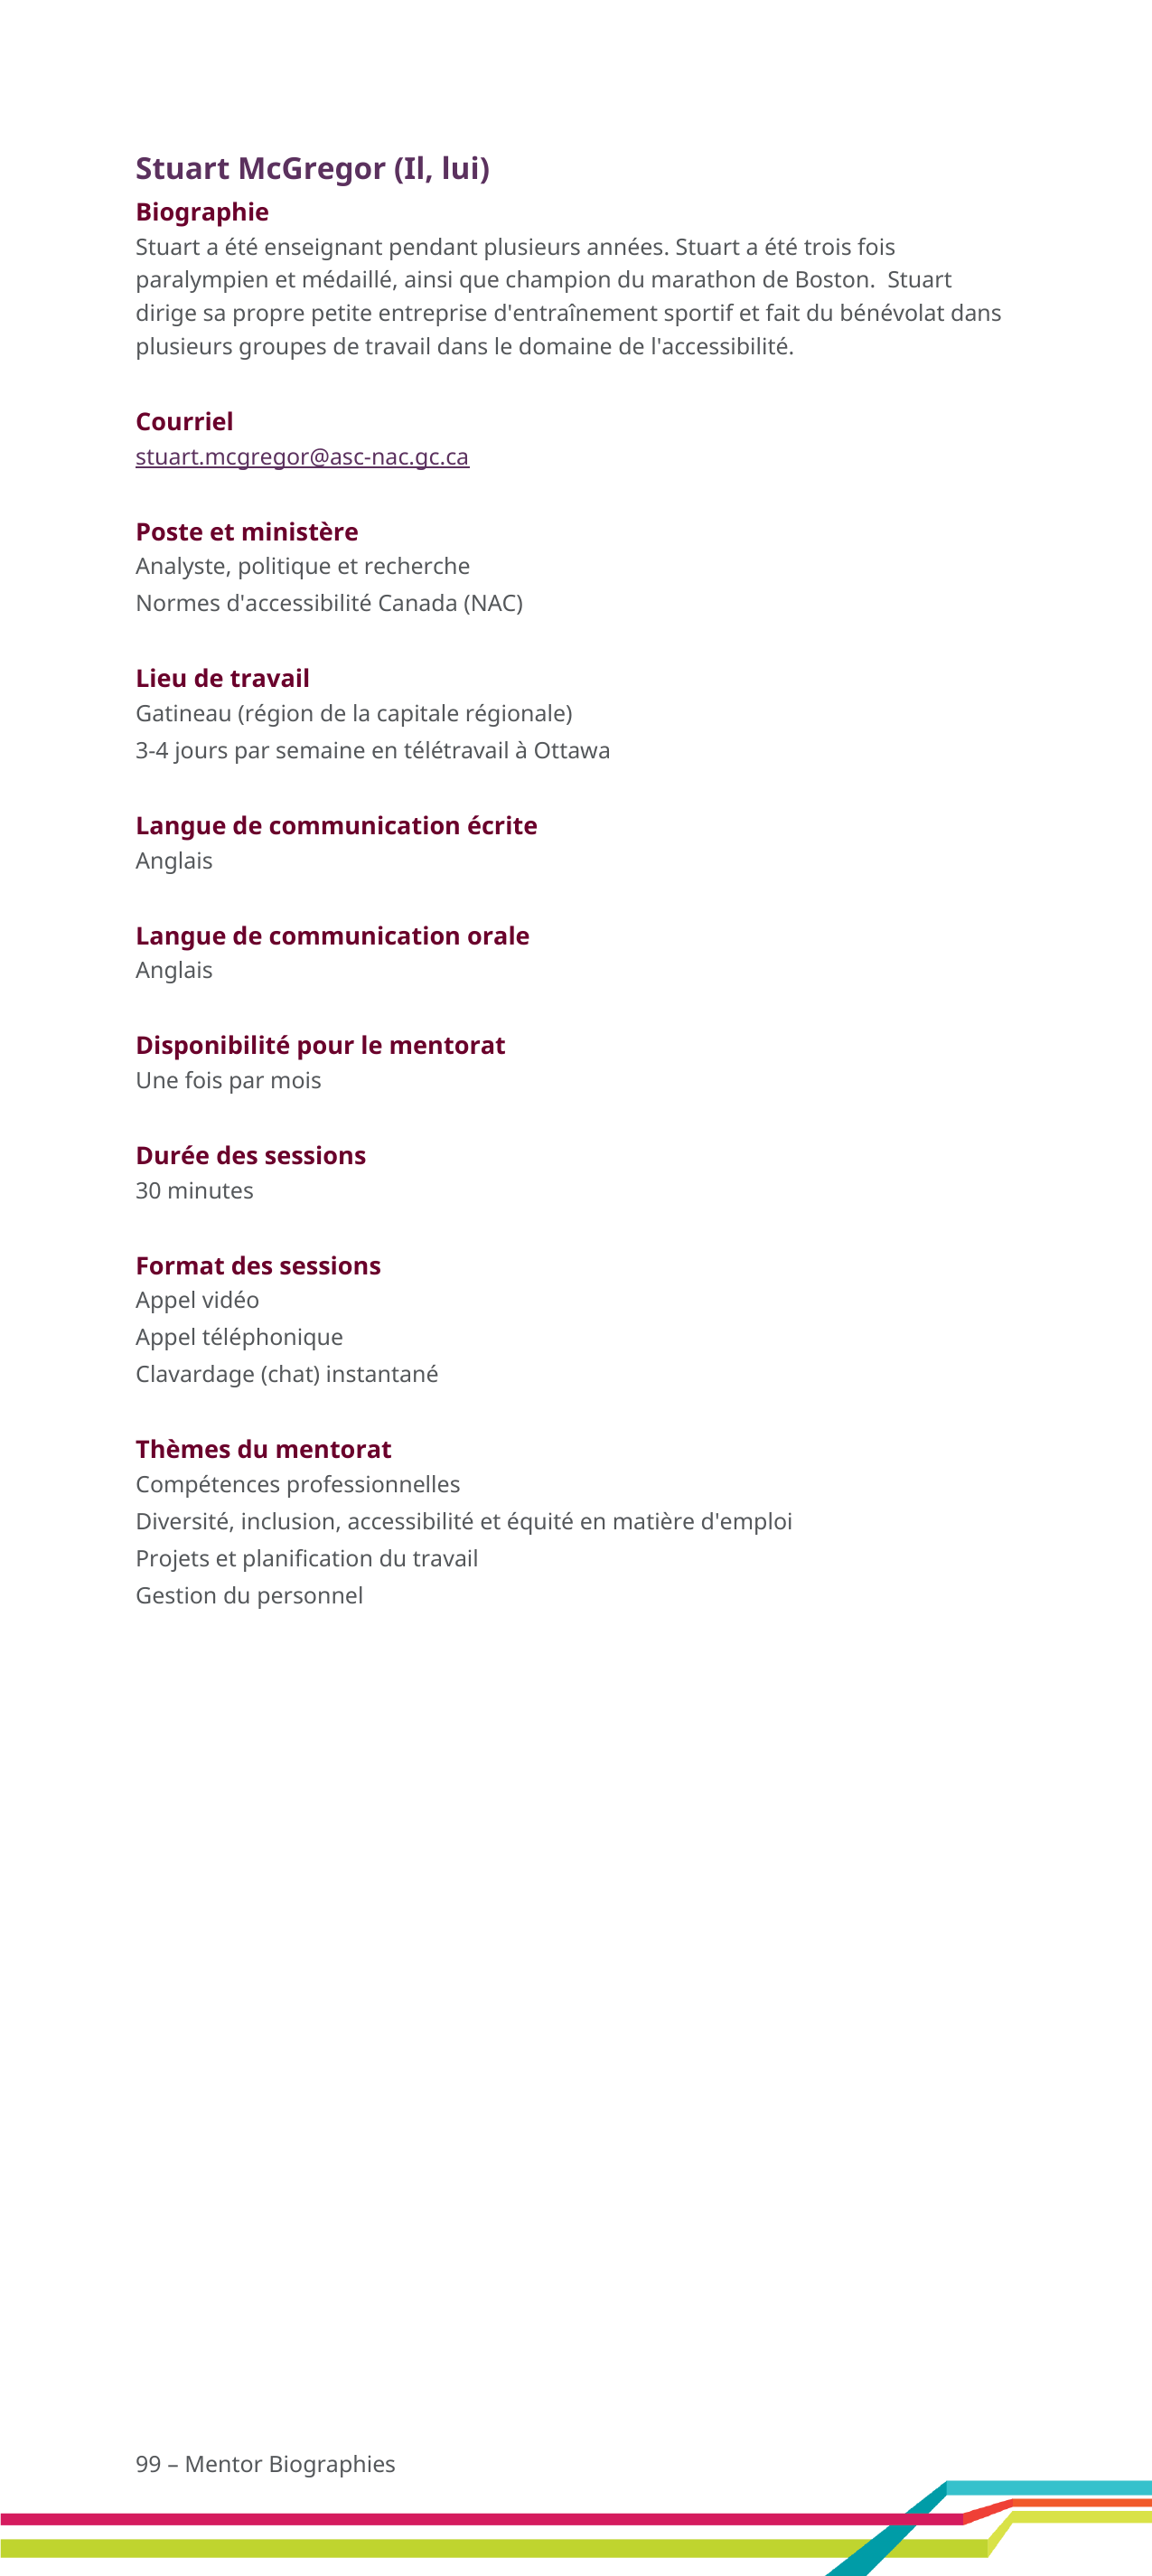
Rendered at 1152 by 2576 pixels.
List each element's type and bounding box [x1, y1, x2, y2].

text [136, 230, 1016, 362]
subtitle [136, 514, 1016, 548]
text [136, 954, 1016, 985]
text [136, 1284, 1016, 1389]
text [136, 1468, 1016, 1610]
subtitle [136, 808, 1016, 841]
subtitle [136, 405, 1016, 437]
picture [0, 2480, 1152, 2576]
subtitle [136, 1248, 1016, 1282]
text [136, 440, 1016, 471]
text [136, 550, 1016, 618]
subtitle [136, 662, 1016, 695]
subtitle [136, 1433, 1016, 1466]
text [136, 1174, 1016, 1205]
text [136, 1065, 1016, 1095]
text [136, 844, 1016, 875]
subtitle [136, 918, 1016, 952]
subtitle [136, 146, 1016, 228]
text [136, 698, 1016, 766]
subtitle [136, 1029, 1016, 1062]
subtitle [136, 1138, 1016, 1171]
